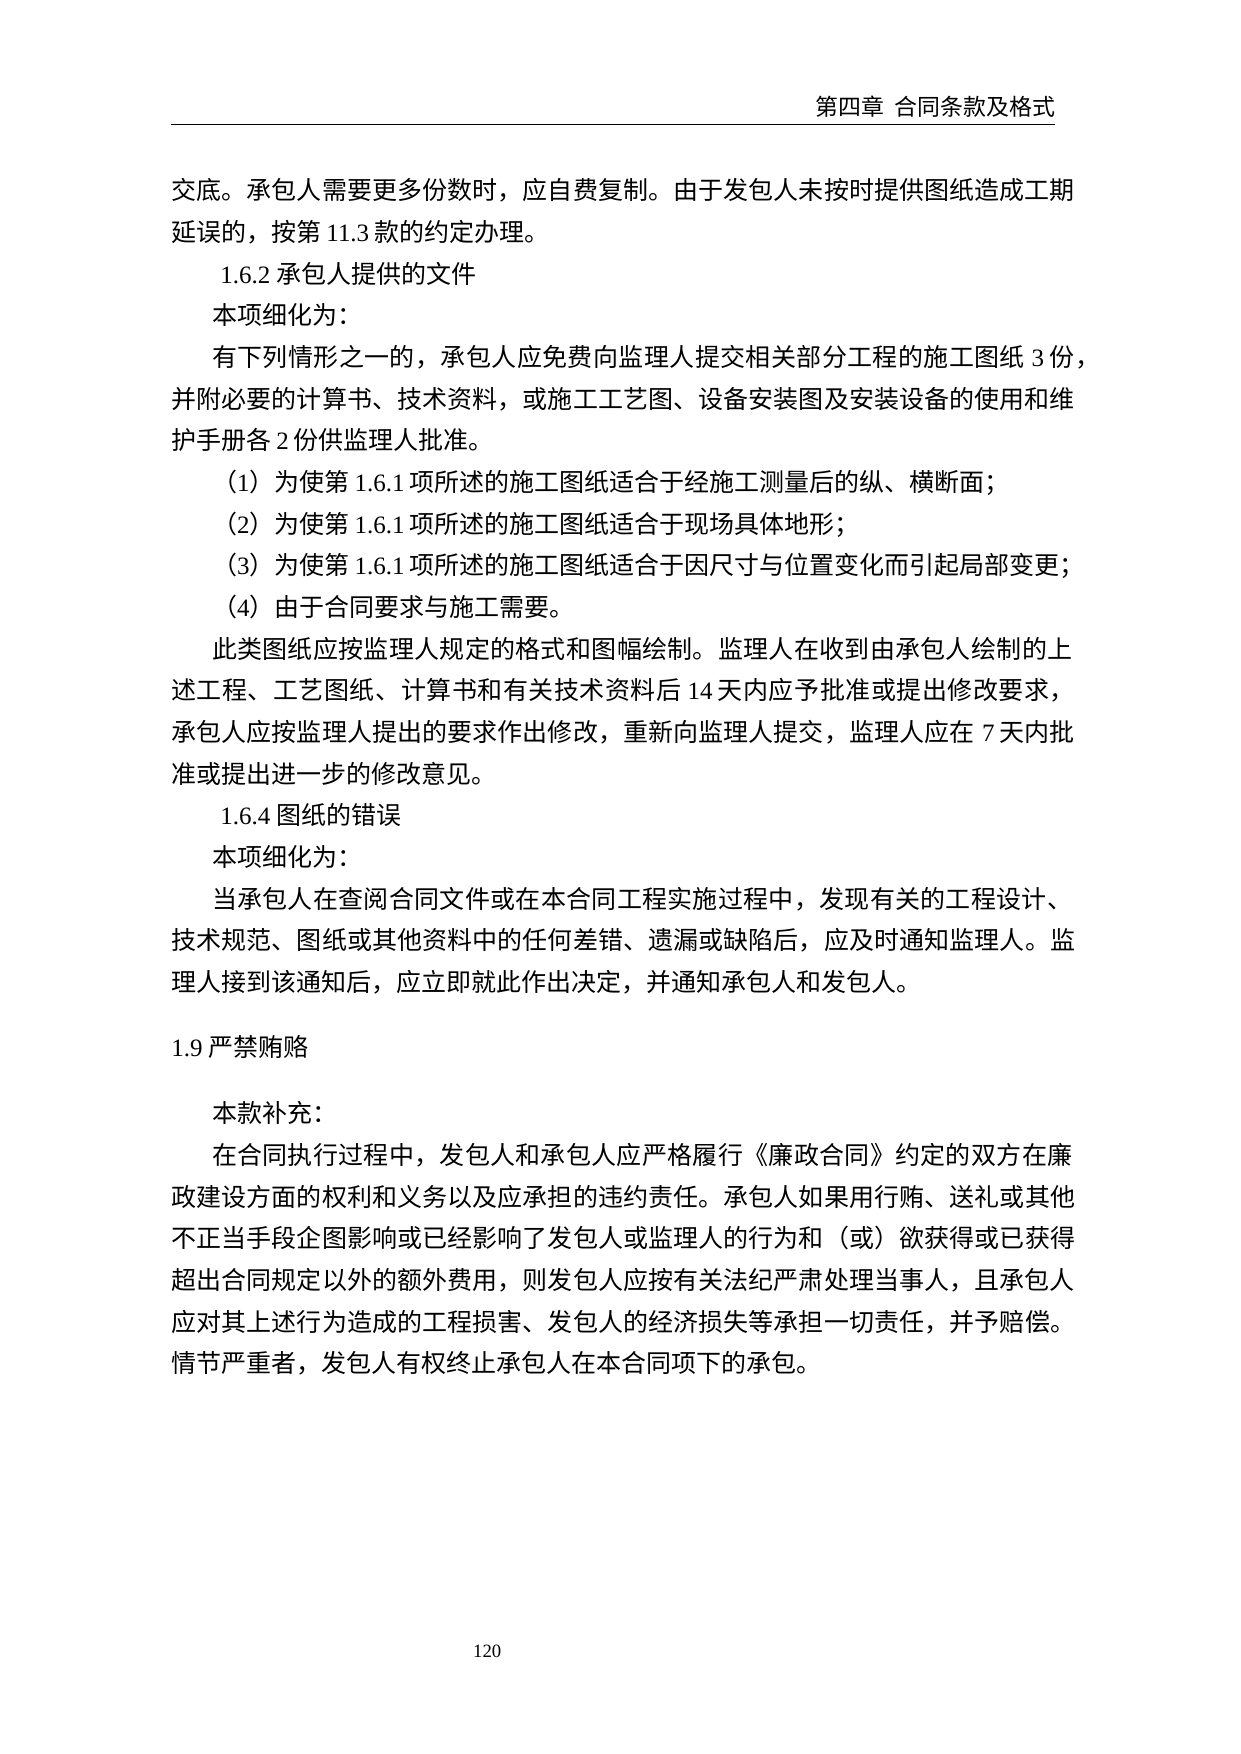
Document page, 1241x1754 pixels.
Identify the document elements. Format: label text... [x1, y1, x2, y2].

text （4）由于合同要求与施工需要。 [171, 582, 1075, 624]
text （2）为使第1.6.1项所述的施工图纸适合于现场具体地形； [171, 499, 1075, 540]
text 本项细化为： [171, 290, 1075, 332]
text 本项细化为： [171, 832, 1075, 874]
text 本款补充： [171, 1088, 1075, 1130]
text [171, 165, 1075, 249]
text （3）为使第1.6.1项所述的施工图纸适合于因尺寸与位置变化而引起局部变更； [171, 540, 1075, 582]
text 当承包人在查阅合同文件或在本合同工程实施过程中，发现有关的工程设计、技术规范、图纸或其他资料中的任何差错、遗漏或缺陷后，应及时通知监理人。监理人接到该通知后，应立即就此作出决定，并通知承包人和发包人。 [171, 874, 1075, 999]
text 1.6.4 图纸的错误 [171, 790, 1075, 832]
text 有下列情形之一的，承包人应免费向监理人提交相关部分工程的施工图纸3份，并附必要的计算书、技术资料，或施工工艺图、设备安装图及安装设备的使用和维护手册各2份供监理人批准。 [171, 332, 1075, 457]
text 此类图纸应按监理人规定的格式和图幅绘制。监理人在收到由承包人绘制的上述工程、工艺图纸、计算书和有关技术资料后14天内应予批准或提出修改要求，承包人应按监理人提出的要求作出修改，重新向监理人提交，监理人应在7天内批准或提出进一步的修改意见。 [171, 624, 1075, 790]
text 在合同执行过程中，发包人和承包人应严格履行《廉政合同》约定的双方在廉政建设方面的权利和义务以及应承担的违约责任。承包人如果用行贿、送礼或其他不正当手段企图影响或已经影响了发包人或监理人的行为和（或）欲获得或已获得超出合同规定以外的额外费用，则发包人应按有关法纪严肃处理当事人，且承包人应对其上述行为造成的工程损害、发包人的经济损失等承担一切责任，并予赔偿。情节严重者，发包人有权终止承包人在本合同项下的承包。 [171, 1130, 1075, 1380]
text 1.6.2 承包人提供的文件 [171, 249, 1075, 290]
subtitle 1.9 严禁贿赂 [171, 1024, 1075, 1063]
text （1）为使第1.6.1项所述的施工图纸适合于经施工测量后的纵、横断面； [171, 457, 1075, 499]
